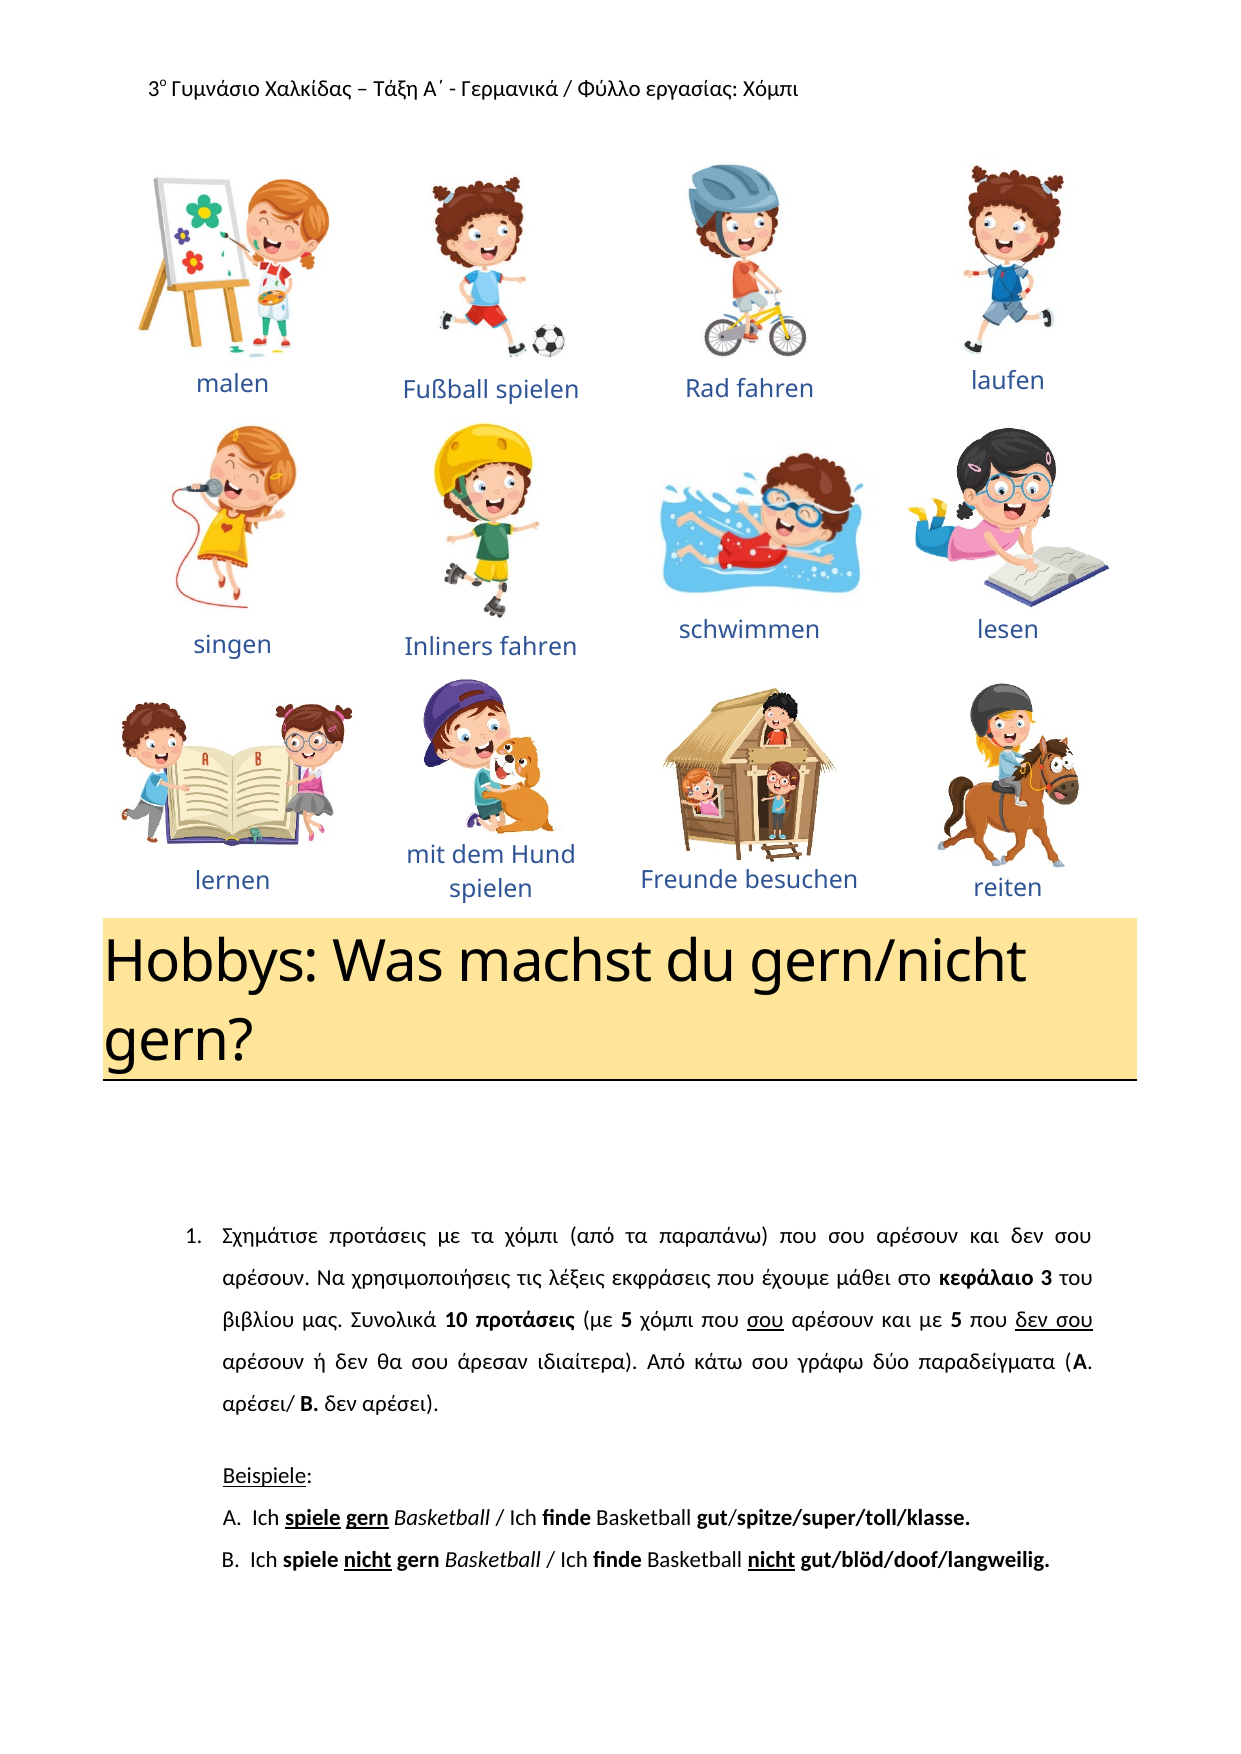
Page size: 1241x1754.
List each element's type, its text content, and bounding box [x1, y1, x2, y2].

table_cell lernen [103, 663, 362, 918]
table_cell Fußball spielen [362, 148, 620, 406]
picture [114, 153, 354, 366]
table_cell lesen [879, 406, 1137, 663]
table_cell singen [103, 406, 362, 663]
picture [404, 677, 578, 837]
picture [900, 422, 1116, 612]
picture [123, 407, 342, 627]
table_cell malen [103, 148, 362, 406]
picture [668, 148, 831, 371]
picture [929, 156, 1086, 363]
picture [114, 684, 359, 863]
table_cell schwimmen [620, 406, 878, 663]
list Α. Ich spiele gern Basketball / Ich finde Basketball gut/spitze/super/toll/klasse. [223, 1503, 1093, 1531]
table_cell laufen [879, 148, 1137, 406]
picture [631, 422, 879, 612]
table_cell Rad fahren [620, 148, 878, 406]
table_cell Inliners fahren [362, 406, 620, 663]
picture [409, 147, 573, 372]
list Β. Ich spiele nicht gern Basketball / Ich finde Basketball nicht gut/blöd/doof/langweilig. [148, 1545, 1093, 1573]
list Σχημάτισε προτάσεις με τα χόμπι (από τα παραπάνω) που σου αρέσουν και δεν σου αρέσουν. Να χρησιμοποιήσεις τις λέξεις εκφράσεις που έχουμε μάθει στο κεφάλαιο 3 του βιβλίου μας. Συνολικά 10 προτάσεις (με 5 χόμπι που σου αρέσουν και με 5 που δεν σου αρέσουν ή δεν θα σου άρεσαν ιδιαίτερα). Από κάτω σου γράφω δύο παραδείγματα (Α. αρέσει/ Β. δεν αρέσει). [185, 1221, 1093, 1417]
title Hobbys: Was machst du gern/nicht gern? [103, 918, 1137, 1079]
picture [653, 685, 846, 862]
picture [910, 677, 1106, 871]
table_cell reiten [879, 663, 1137, 918]
picture [414, 405, 568, 629]
list Beispiele: [223, 1461, 1093, 1489]
table_cell mit dem Hund spielen [362, 663, 620, 918]
table_cell Freunde besuchen [620, 663, 878, 918]
